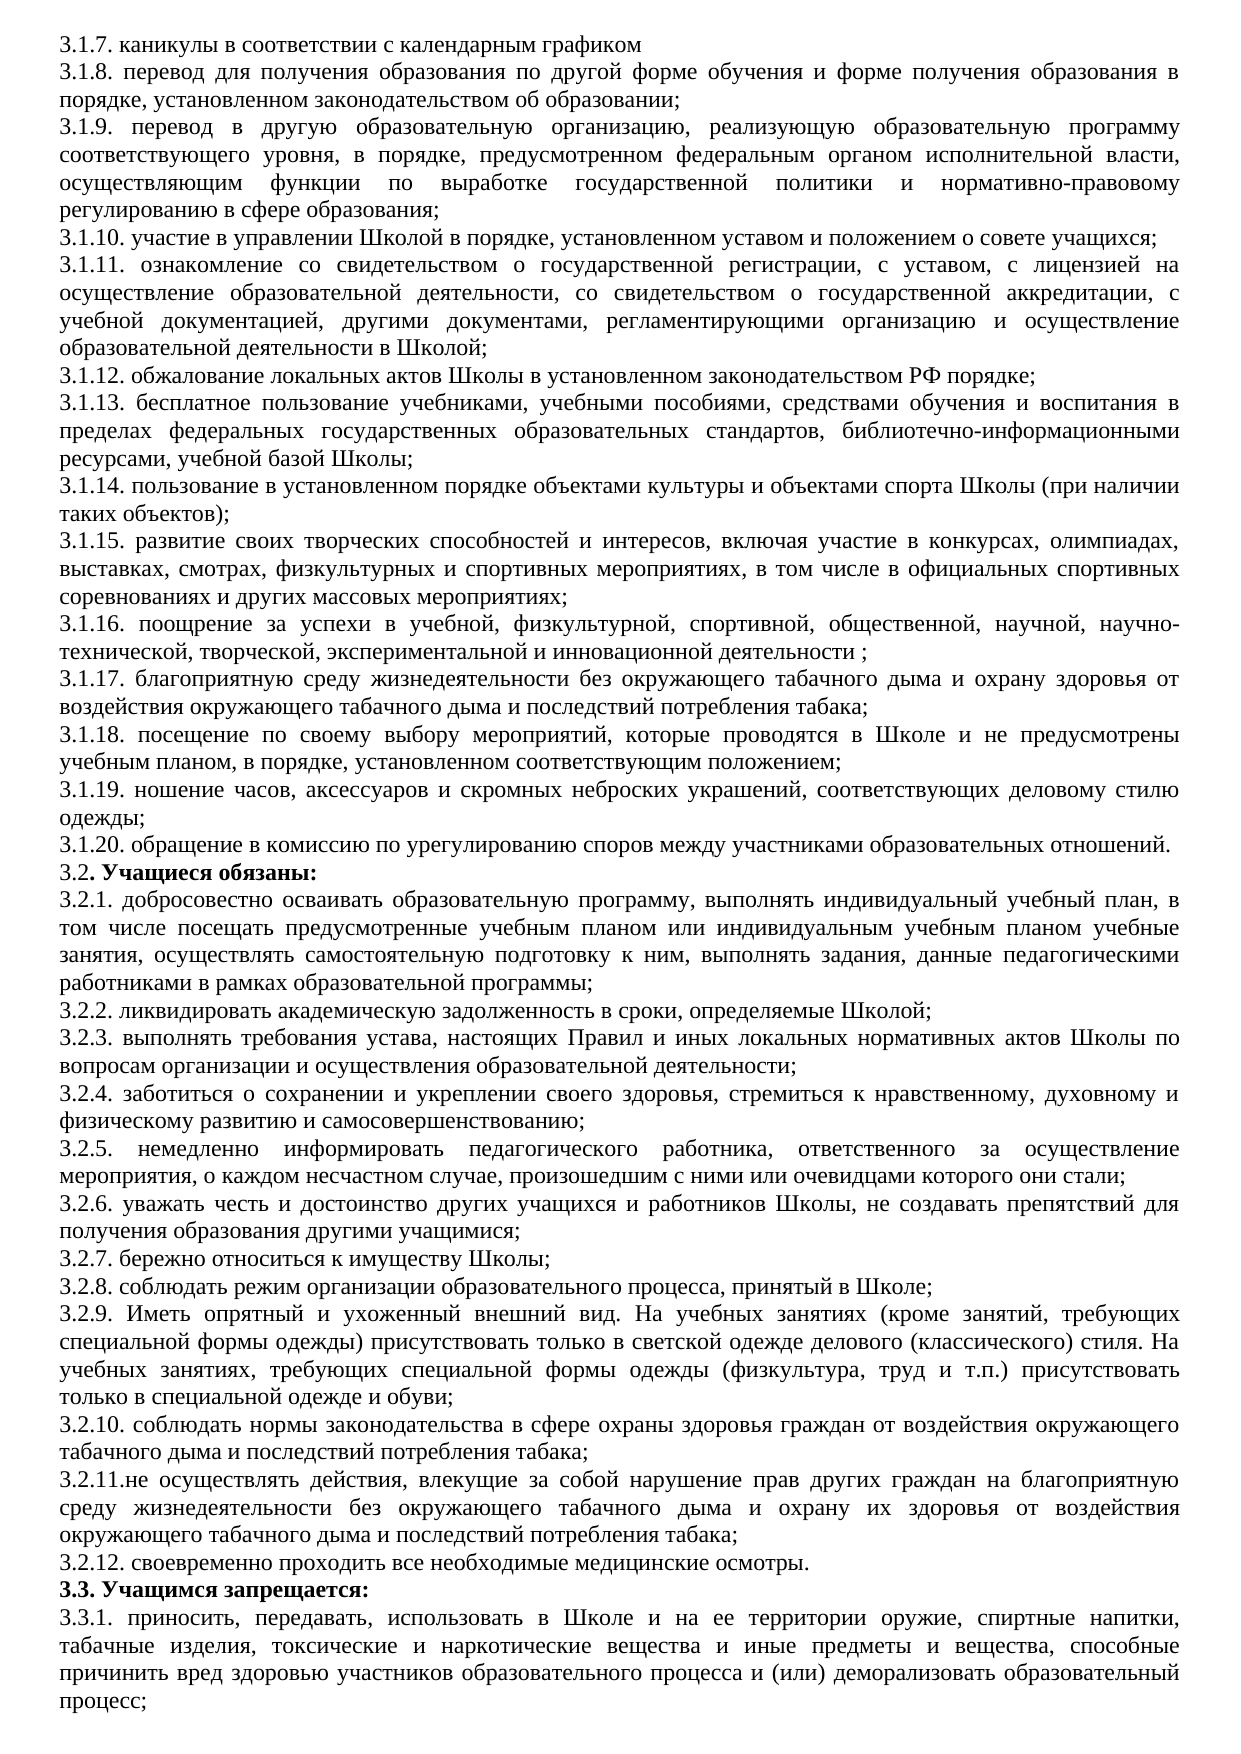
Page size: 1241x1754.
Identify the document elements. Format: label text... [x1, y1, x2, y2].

text 3.2.5. немедленно информировать педагогического работника, ответственного за осуществление мероприятия, о каждом несчастном случае, произошедшим с ними или очевидцами которого они стали; [59, 1134, 1181, 1189]
text 3.1.16. поощрение за успехи в учебной, физкультурной, спортивной, общественной, научной, научно-технической, творческой, экспериментальной и инновационной деятельности ; [59, 609, 1181, 664]
text 3.1.19. ношение часов, аксессуаров и скромных неброских украшений, соответствующих деловому стилю одежды; [59, 775, 1181, 830]
text 3.1.13. бесплатное пользование учебниками, учебными пособиями, средствами обучения и воспитания в пределах федеральных государственных образовательных стандартов, библиотечно-информационными ресурсами, учебной базой Школы; [59, 388, 1181, 471]
text 3.1.7. каникулы в соответствии с календарным графиком [59, 29, 1181, 57]
text 3.1.18. посещение по своему выбору мероприятий, которые проводятся в Школе и не предусмотрены учебным планом, в порядке, установленном соответствующим положением; [59, 720, 1181, 775]
text 3.2.8. соблюдать режим организации образовательного процесса, принятый в Школе; [59, 1272, 1181, 1299]
text 3.2.12. своевременно проходить все необходимые медицинские осмотры. [59, 1548, 1181, 1575]
text 3.2.11.не осуществлять действия, влекущие за собой нарушение прав других граждан на благоприятную среду жизнедеятельности без окружающего табачного дыма и охрану их здоровья от воздействия окружающего табачного дыма и последствий потребления табака; [59, 1465, 1181, 1548]
text 3.1.12. обжалование локальных актов Школы в установленном законодательством РФ порядке; [59, 361, 1181, 388]
text 3.1.14. пользование в установленном порядке объектами культуры и объектами спорта Школы (при наличии таких объектов); [59, 471, 1181, 526]
text 3.2.2. ликвидировать академическую задолженность в сроки, определяемые Школой; [59, 996, 1181, 1023]
text 3.1.8. перевод для получения образования по другой форме обучения и форме получения образования в порядке, установленном законодательством об образовании; [59, 57, 1181, 112]
text 3.2.6. уважать честь и достоинство других учащихся и работников Школы, не создавать препятствий для получения образования другими учащимися; [59, 1189, 1181, 1244]
text 3.2. Учащиеся обязаны: [59, 858, 1181, 885]
text 3.2.7. бережно относиться к имуществу Школы; [59, 1244, 1181, 1272]
text 3.3.1. приносить, передавать, использовать в Школе и на ее территории оружие, спиртные напитки, табачные изделия, токсические и наркотические вещества и иные предметы и вещества, способные причинить вред здоровью участников образовательного процесса и (или) деморализовать образовательный процесс; [59, 1603, 1181, 1713]
text 3.1.17. благоприятную среду жизнедеятельности без окружающего табачного дыма и охрану здоровья от воздействия окружающего табачного дыма и последствий потребления табака; [59, 664, 1181, 720]
text 3.1.11. ознакомление со свидетельством о государственной регистрации, с уставом, с лицензией на осуществление образовательной деятельности, со свидетельством о государственной аккредитации, с учебной документацией, другими документами, регламентирующими организацию и осуществление образовательной деятельности в Школой; [59, 250, 1181, 361]
text 3.2.9. Иметь опрятный и ухоженный внешний вид. На учебных занятиях (кроме занятий, требующих специальной формы одежды) присутствовать только в светской одежде делового (классического) стиля. На учебных занятиях, требующих специальной формы одежды (физкультура, труд и т.п.) присутствовать только в специальной одежде и обуви; [59, 1299, 1181, 1410]
text 3.2.3. выполнять требования устава, настоящих Правил и иных локальных нормативных актов Школы по вопросам организации и осуществления образовательной деятельности; [59, 1023, 1181, 1078]
text 3.1.15. развитие своих творческих способностей и интересов, включая участие в конкурсах, олимпиадах, выставках, смотрах, физкультурных и спортивных мероприятиях, в том числе в официальных спортивных соревнованиях и других массовых мероприятиях; [59, 526, 1181, 609]
text 3.3. Учащимся запрещается: [59, 1575, 1181, 1603]
text 3.2.1. добросовестно осваивать образовательную программу, выполнять индивидуальный учебный план, в том числе посещать предусмотренные учебным планом или индивидуальным учебным планом учебные занятия, осуществлять самостоятельную подготовку к ним, выполнять задания, данные педагогическими работниками в рамках образовательной программы; [59, 885, 1181, 996]
text 3.1.9. перевод в другую образовательную организацию, реализующую образовательную программу соответствующего уровня, в порядке, предусмотренном федеральным органом исполнительной власти, осуществляющим функции по выработке государственной политики и нормативно-правовому регулированию в сфере образования; [59, 112, 1181, 223]
text 3.2.4. заботиться о сохранении и укреплении своего здоровья, стремиться к нравственному, духовному и физическому развитию и самосовершенствованию; [59, 1078, 1181, 1134]
text 3.1.20. обращение в комиссию по урегулированию споров между участниками образовательных отношений. [59, 830, 1181, 858]
text 3.2.10. соблюдать нормы законодательства в сфере охраны здоровья граждан от воздействия окружающего табачного дыма и последствий потребления табака; [59, 1410, 1181, 1465]
text 3.1.10. участие в управлении Школой в порядке, установленном уставом и положением о совете учащихся; [59, 223, 1181, 250]
